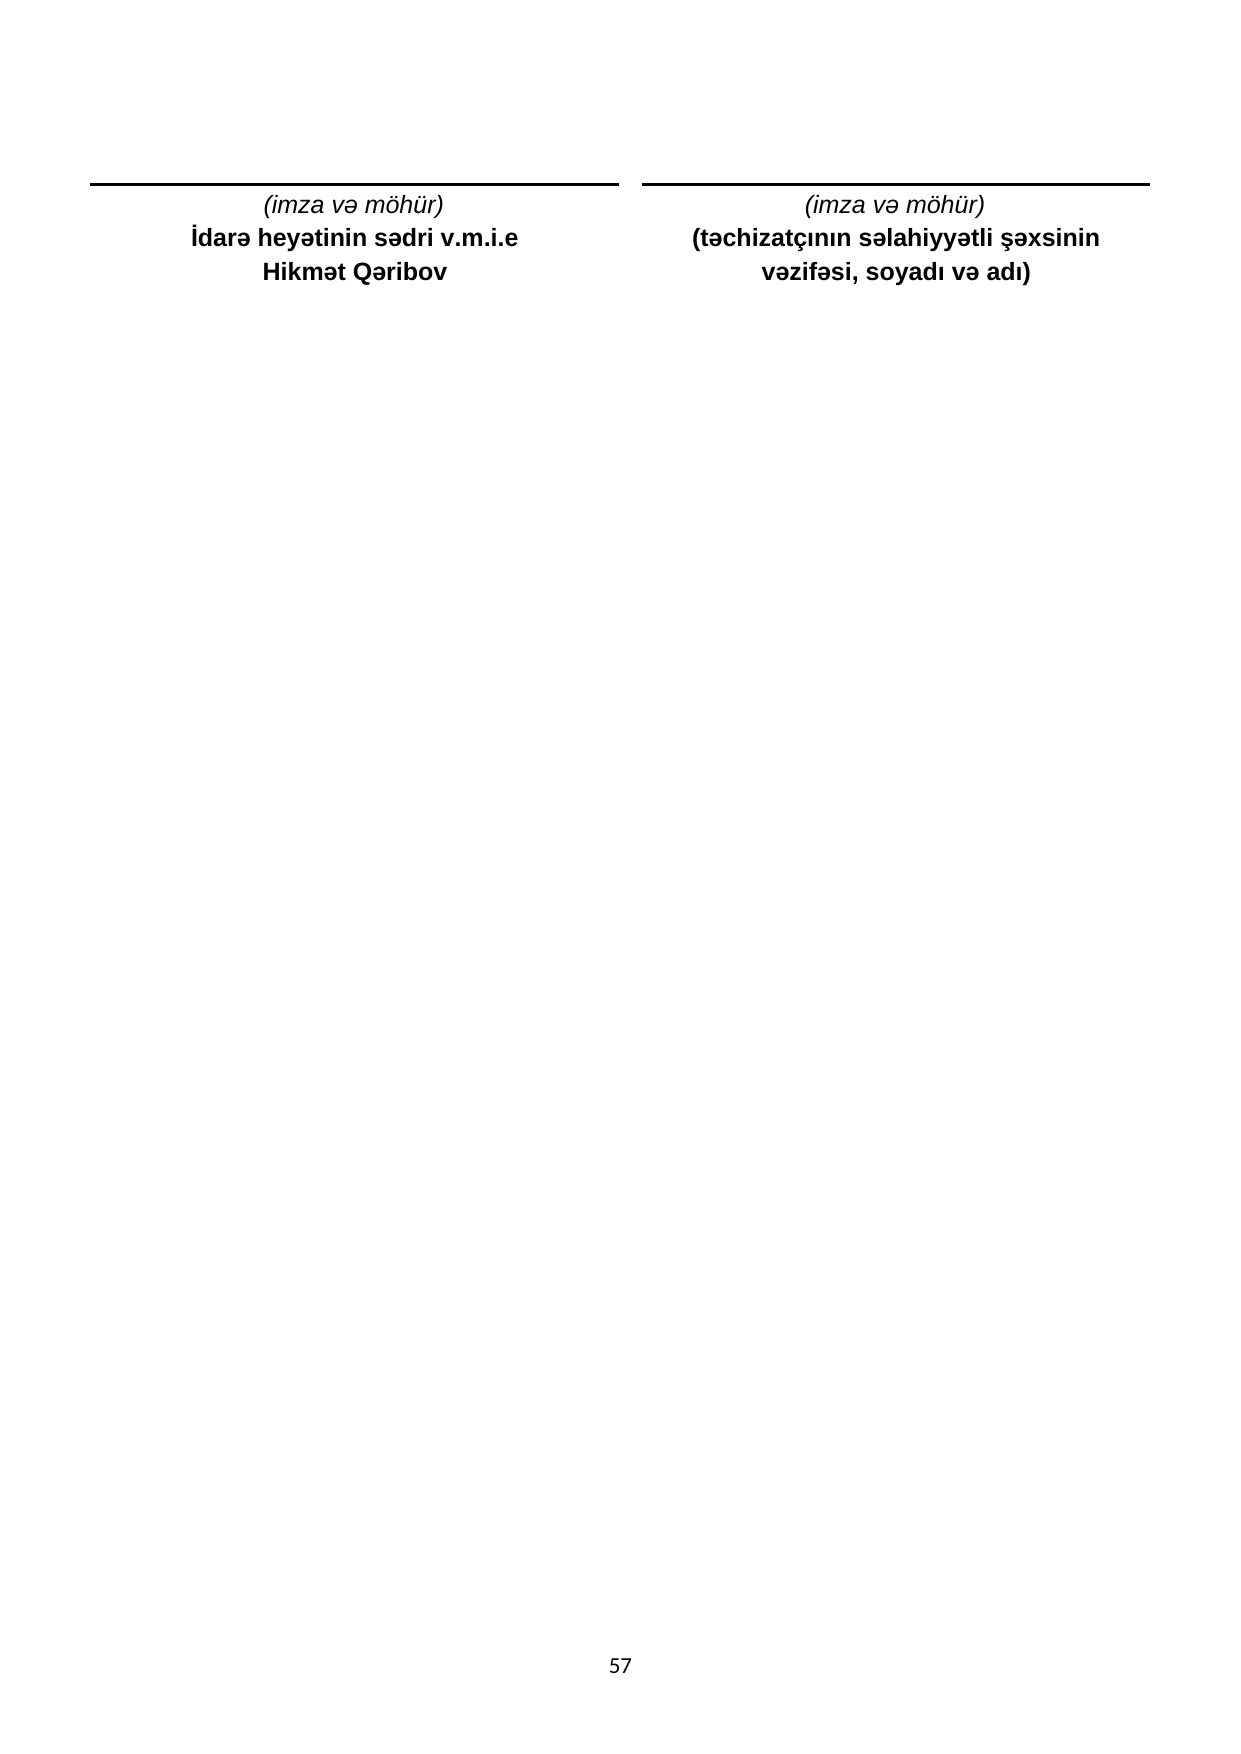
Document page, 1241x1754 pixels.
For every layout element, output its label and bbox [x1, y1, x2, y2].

table_cell [79, 118, 630, 289]
table_cell [631, 118, 1161, 289]
